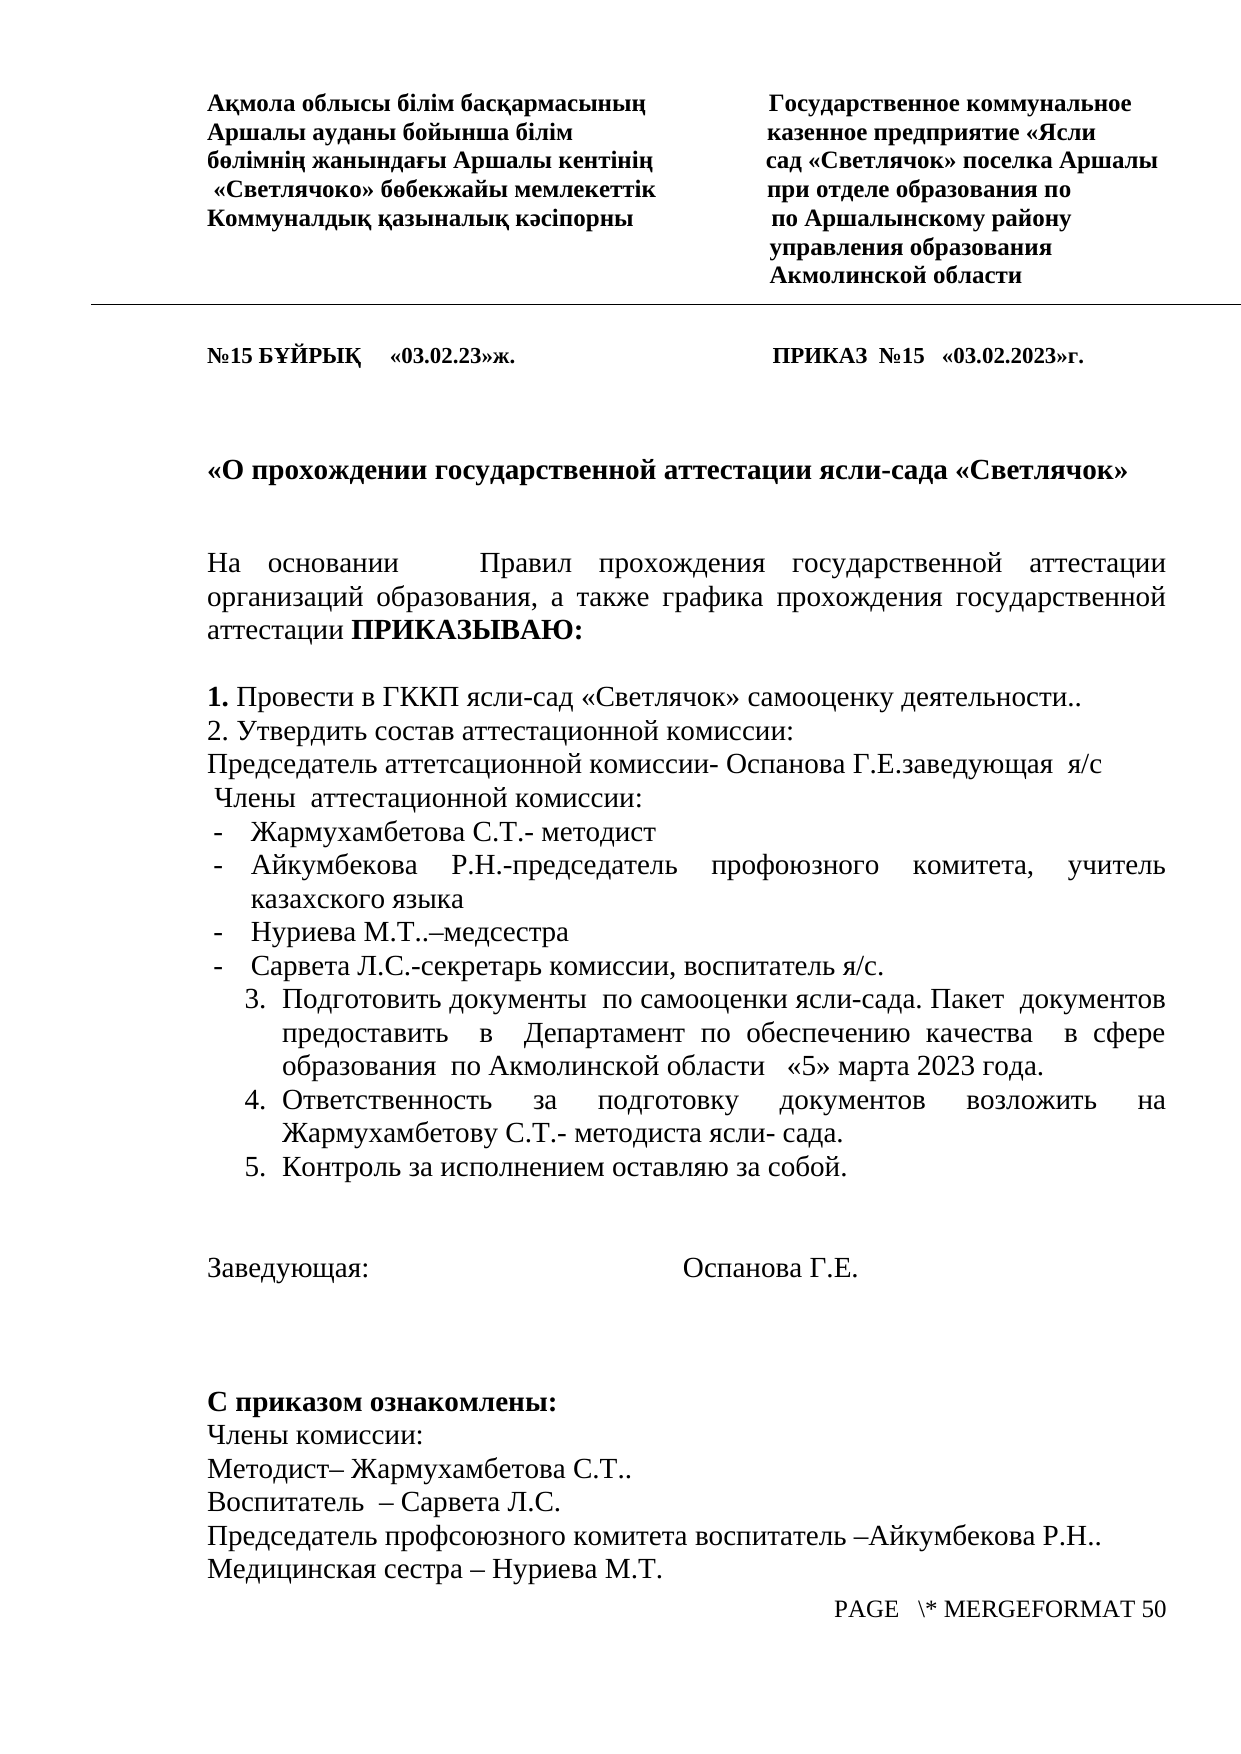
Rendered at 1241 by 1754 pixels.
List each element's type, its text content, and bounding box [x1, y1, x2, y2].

text Акмолинской области [207, 260, 1167, 289]
list Ответственность за подготовку документов возложить на Жармухамбетову С.Т.- методиста ясли- сада. [244, 1082, 1167, 1149]
text «О прохождении государственной аттестации ясли-сада «Светлячок» [207, 452, 1167, 486]
list Жармухамбетова С.Т.- методист [213, 814, 1167, 847]
text Медицинская сестра – Нуриева М.Т. [207, 1552, 1167, 1585]
text На основании Правил прохождения государственной аттестации организаций образования, а также графика прохождения государственной аттестации ПРИКАЗЫВАЮ: [207, 545, 1167, 646]
text Аршалы ауданы бойынша білім казенное предприятие «Ясли [207, 117, 1167, 145]
list Председатель аттетсационной комиссии- Оспанова Г.Е.заведующая я/с [207, 747, 1167, 780]
list Айкумбекова Р.Н.-председатель профоюзного комитета, учитель казахского языка [213, 847, 1167, 914]
text бөлімнің жанындағы Аршалы кентінің сад «Светлячок» поселка Аршалы [207, 145, 1167, 174]
text Коммуналдық қазыналық кәсіпорны по Аршалынскому району [207, 203, 1167, 232]
list 2. Утвердить состав аттестационной комиссии: [207, 713, 1167, 747]
list Контроль за исполнением оставляю за собой. [244, 1149, 1167, 1183]
text управления образования [207, 232, 1167, 260]
text С приказом ознакомлены: [207, 1384, 1167, 1417]
text Ақмола облысы білім басқармасының Государственное коммунальное [207, 88, 1167, 117]
text Председатель профсоюзного комитета воспитатель –Айкумбекова Р.Н.. [207, 1518, 1167, 1552]
list Заведующая: Оспанова Г.Е. [207, 1250, 1167, 1283]
list Сарвета Л.С.-секретарь комиссии, воспитатель я/с. [213, 948, 1167, 981]
text «Светлячоко» бөбекжайы мемлекеттік при отделе образования по [207, 174, 1167, 203]
text Члены комиссии: [207, 1417, 1167, 1451]
text №15 БҰЙРЫҚ «03.02.23»ж. ПРИКАЗ №15 «03.02.2023»г. [207, 342, 1167, 368]
list 1. Провести в ГККП ясли-сад «Светлячок» самооценку деятельности.. [207, 679, 1167, 713]
list Члены аттестационной комиссии: [207, 780, 1167, 814]
list Подготовить документы по самооценки ясли-сада. Пакет документов предоставить в Департамент по обеспечению качества в сфере образования по Акмолинской области «5» марта 2023 года. [244, 981, 1167, 1082]
list Нуриева М.Т..–медсестра [213, 914, 1167, 948]
text Методист– Жармухамбетова С.Т.. [207, 1451, 1167, 1484]
text Воспитатель – Сарвета Л.С. [207, 1484, 1167, 1518]
